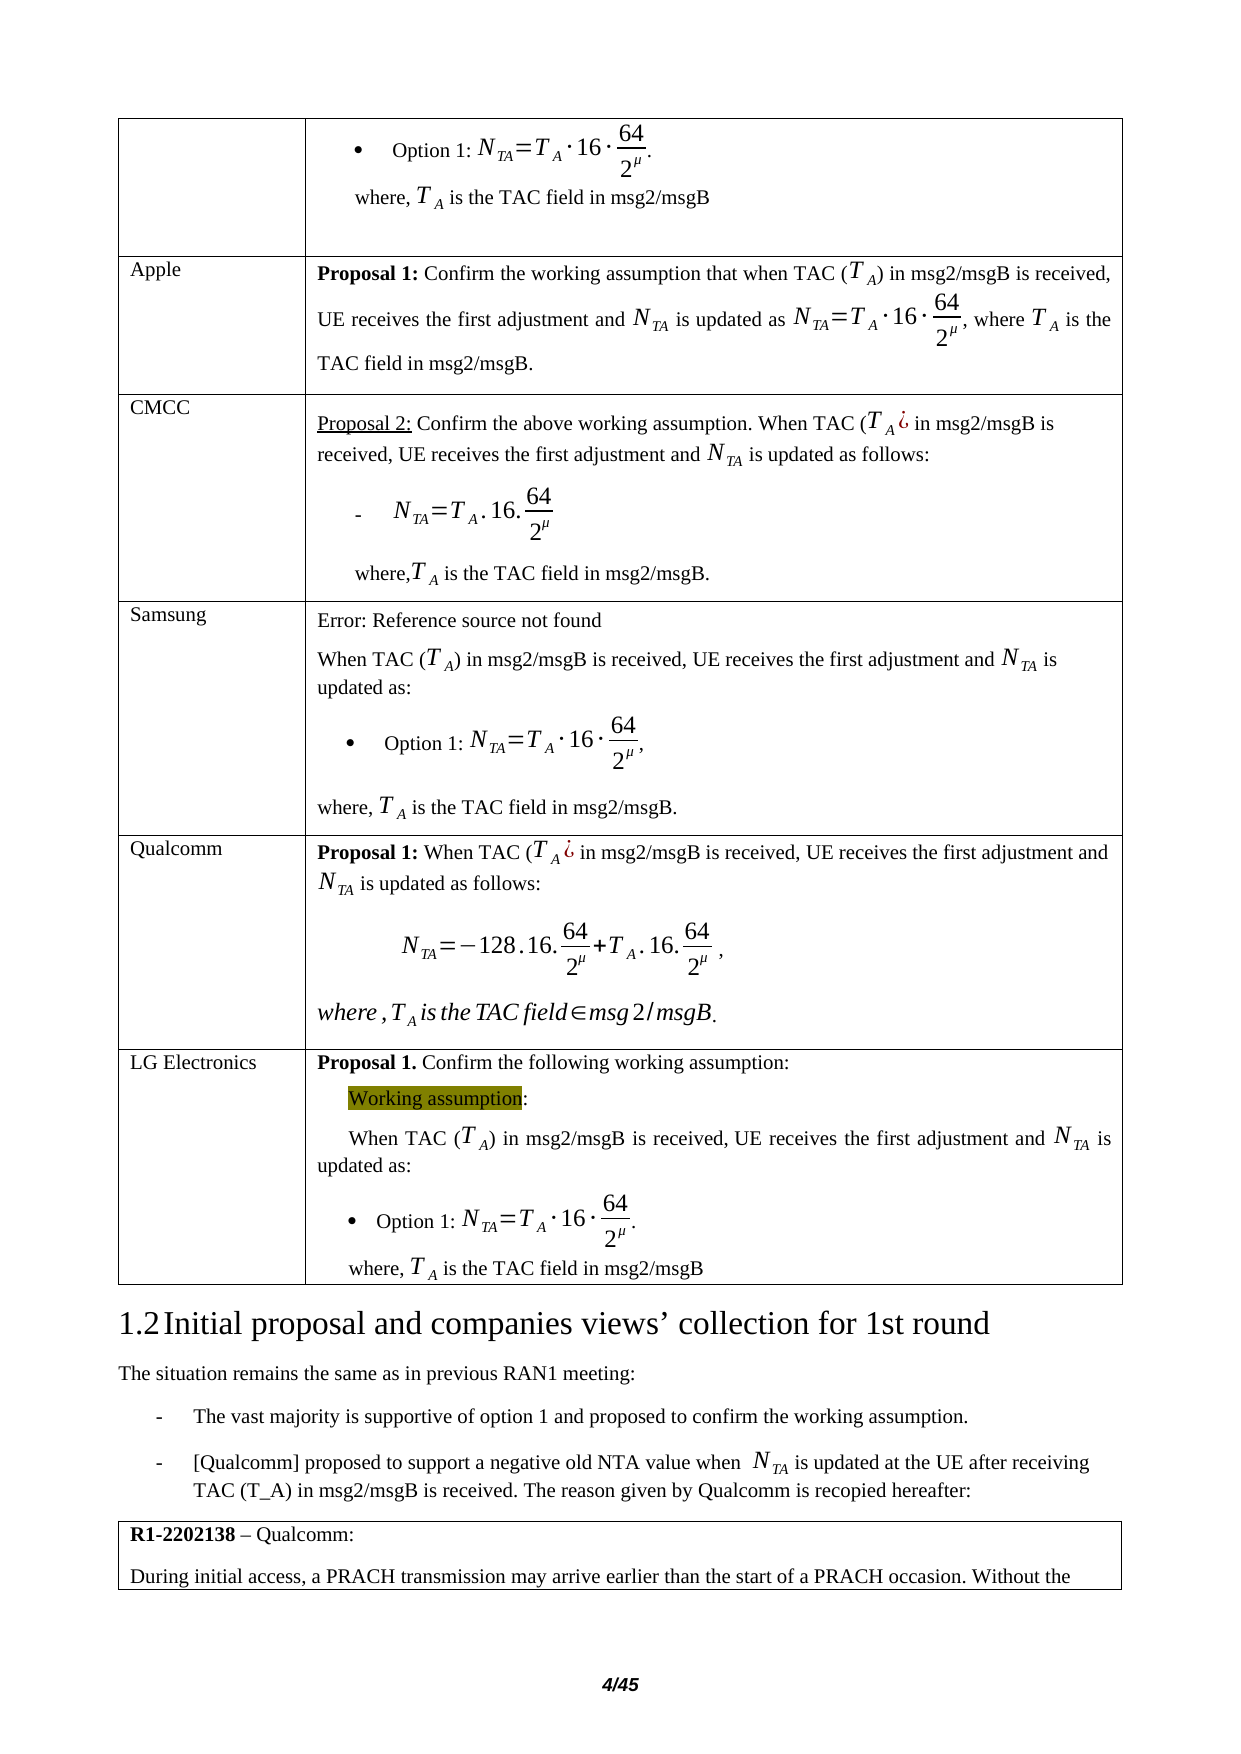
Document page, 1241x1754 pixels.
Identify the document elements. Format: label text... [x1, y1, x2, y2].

table_cell Proposal 1: Confirm the following working assumption: When TAC () in msg2/msgB is received, UE receives the first adjustment and is updated as: Option 1: , where, is the TAC field in msg2/msgB. [306, 602, 1122, 835]
table_cell Apple [119, 257, 305, 393]
table_cell Qualcomm [119, 836, 305, 1049]
table_cell Proposal 1: Confirm the working assumption that when TAC () in msg2/msgB is received, UE receives the first adjustment and is updated as , where is the TAC field in msg2/msgB. [306, 257, 1122, 393]
table_cell Proposal 1. Confirm the following working assumption: Working assumption: When TAC () in msg2/msgB is received, UE receives the first adjustment and is updated as: Option 1: . where, is the TAC field in msg2/msgB [306, 1050, 1122, 1284]
subtitle Initial proposal and companies views’ collection for 1st round [118, 1304, 1122, 1342]
table_cell Proposal 1: When TAC ( in msg2/msgB is received, UE receives the first adjustment and is updated as follows: , . [306, 836, 1122, 1049]
table_cell CMCC [119, 395, 305, 601]
text The situation remains the same as in previous RAN1 meeting: [118, 1361, 1122, 1385]
list The vast majority is supportive of option 1 and proposed to confirm the working assumption. [156, 1403, 1122, 1428]
table_cell LG Electronics [119, 1050, 305, 1284]
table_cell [119, 119, 305, 256]
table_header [119, 1522, 1121, 1588]
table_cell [306, 119, 1122, 256]
table_cell Samsung [119, 602, 305, 835]
table_cell Proposal 2: Confirm the above working assumption. When TAC ( in msg2/msgB is received, UE receives the first adjustment and is updated as follows: where, is the TAC field in msg2/msgB. [306, 395, 1122, 601]
list [Qualcomm] proposed to support a negative old NTA value when is updated at the UE after receiving TAC (T_A) in msg2/msgB is received. The reason given by Qualcomm is recopied hereafter: [156, 1446, 1122, 1502]
